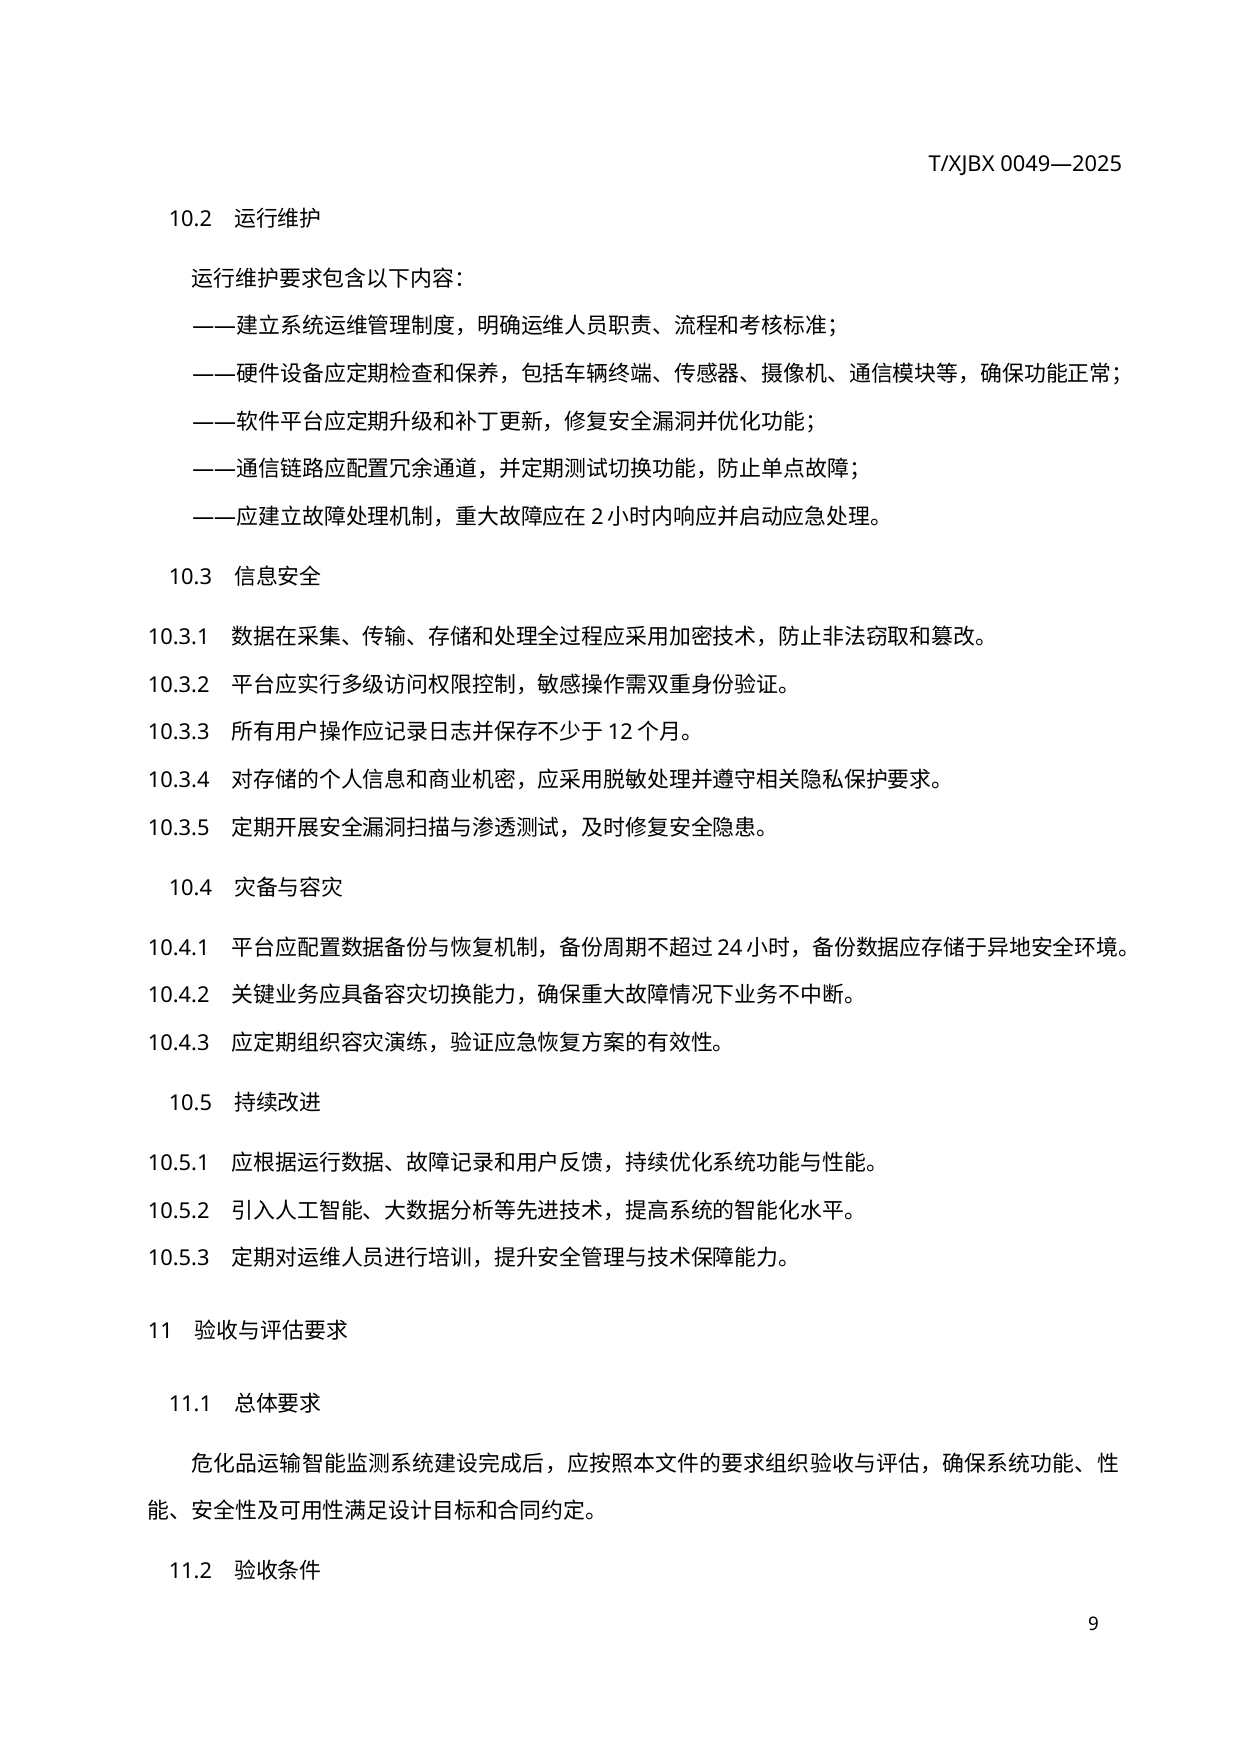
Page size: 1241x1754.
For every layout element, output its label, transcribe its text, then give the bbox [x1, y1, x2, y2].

text 平台应配置数据备份与恢复机制，备份周期不超过24小时，备份数据应存储于异地安全环境。 [148, 930, 1122, 961]
text 对存储的个人信息和商业机密，应采用脱敏处理并遵守相关隐私保护要求。 [148, 762, 1122, 794]
text 总体要求 [148, 1386, 1122, 1417]
text 运行维护 [148, 201, 1122, 233]
text 信息安全 [148, 559, 1122, 591]
text 所有用户操作应记录日志并保存不少于12个月。 [148, 714, 1122, 746]
text 数据在采集、传输、存储和处理全过程应采用加密技术，防止非法窃取和篡改。 [148, 619, 1122, 651]
text 定期开展安全漏洞扫描与渗透测试，及时修复安全隐患。 [148, 809, 1122, 841]
text 危化品运输智能监测系统建设完成后，应按照本文件的要求组织验收与评估，确保系统功能、性能、安全性及可用性满足设计目标和合同约定。 [148, 1446, 1122, 1525]
text 运行维护要求包含以下内容： [148, 261, 1122, 293]
text 软件平台应定期升级和补丁更新，修复安全漏洞并优化功能； [192, 404, 1122, 435]
text 通信链路应配置冗余通道，并定期测试切换功能，防止单点故障； [192, 451, 1122, 483]
text 验收条件 [148, 1553, 1122, 1585]
text 应定期组织容灾演练，验证应急恢复方案的有效性。 [148, 1025, 1122, 1057]
text 灾备与容灾 [148, 869, 1122, 901]
text 建立系统运维管理制度，明确运维人员职责、流程和考核标准； [192, 308, 1122, 340]
text 应建立故障处理机制，重大故障应在2小时内响应并启动应急处理。 [192, 499, 1122, 531]
text 验收与评估要求 [148, 1313, 1122, 1345]
text 定期对运维人员进行培训，提升安全管理与技术保障能力。 [148, 1240, 1122, 1272]
text 引入人工智能、大数据分析等先进技术，提高系统的智能化水平。 [148, 1193, 1122, 1224]
text 持续改进 [148, 1085, 1122, 1117]
text 关键业务应具备容灾切换能力，确保重大故障情况下业务不中断。 [148, 977, 1122, 1009]
text 硬件设备应定期检查和保养，包括车辆终端、传感器、摄像机、通信模块等，确保功能正常； [192, 356, 1122, 388]
text 平台应实行多级访问权限控制，敏感操作需双重身份验证。 [148, 667, 1122, 698]
text 应根据运行数据、故障记录和用户反馈，持续优化系统功能与性能。 [148, 1145, 1122, 1177]
